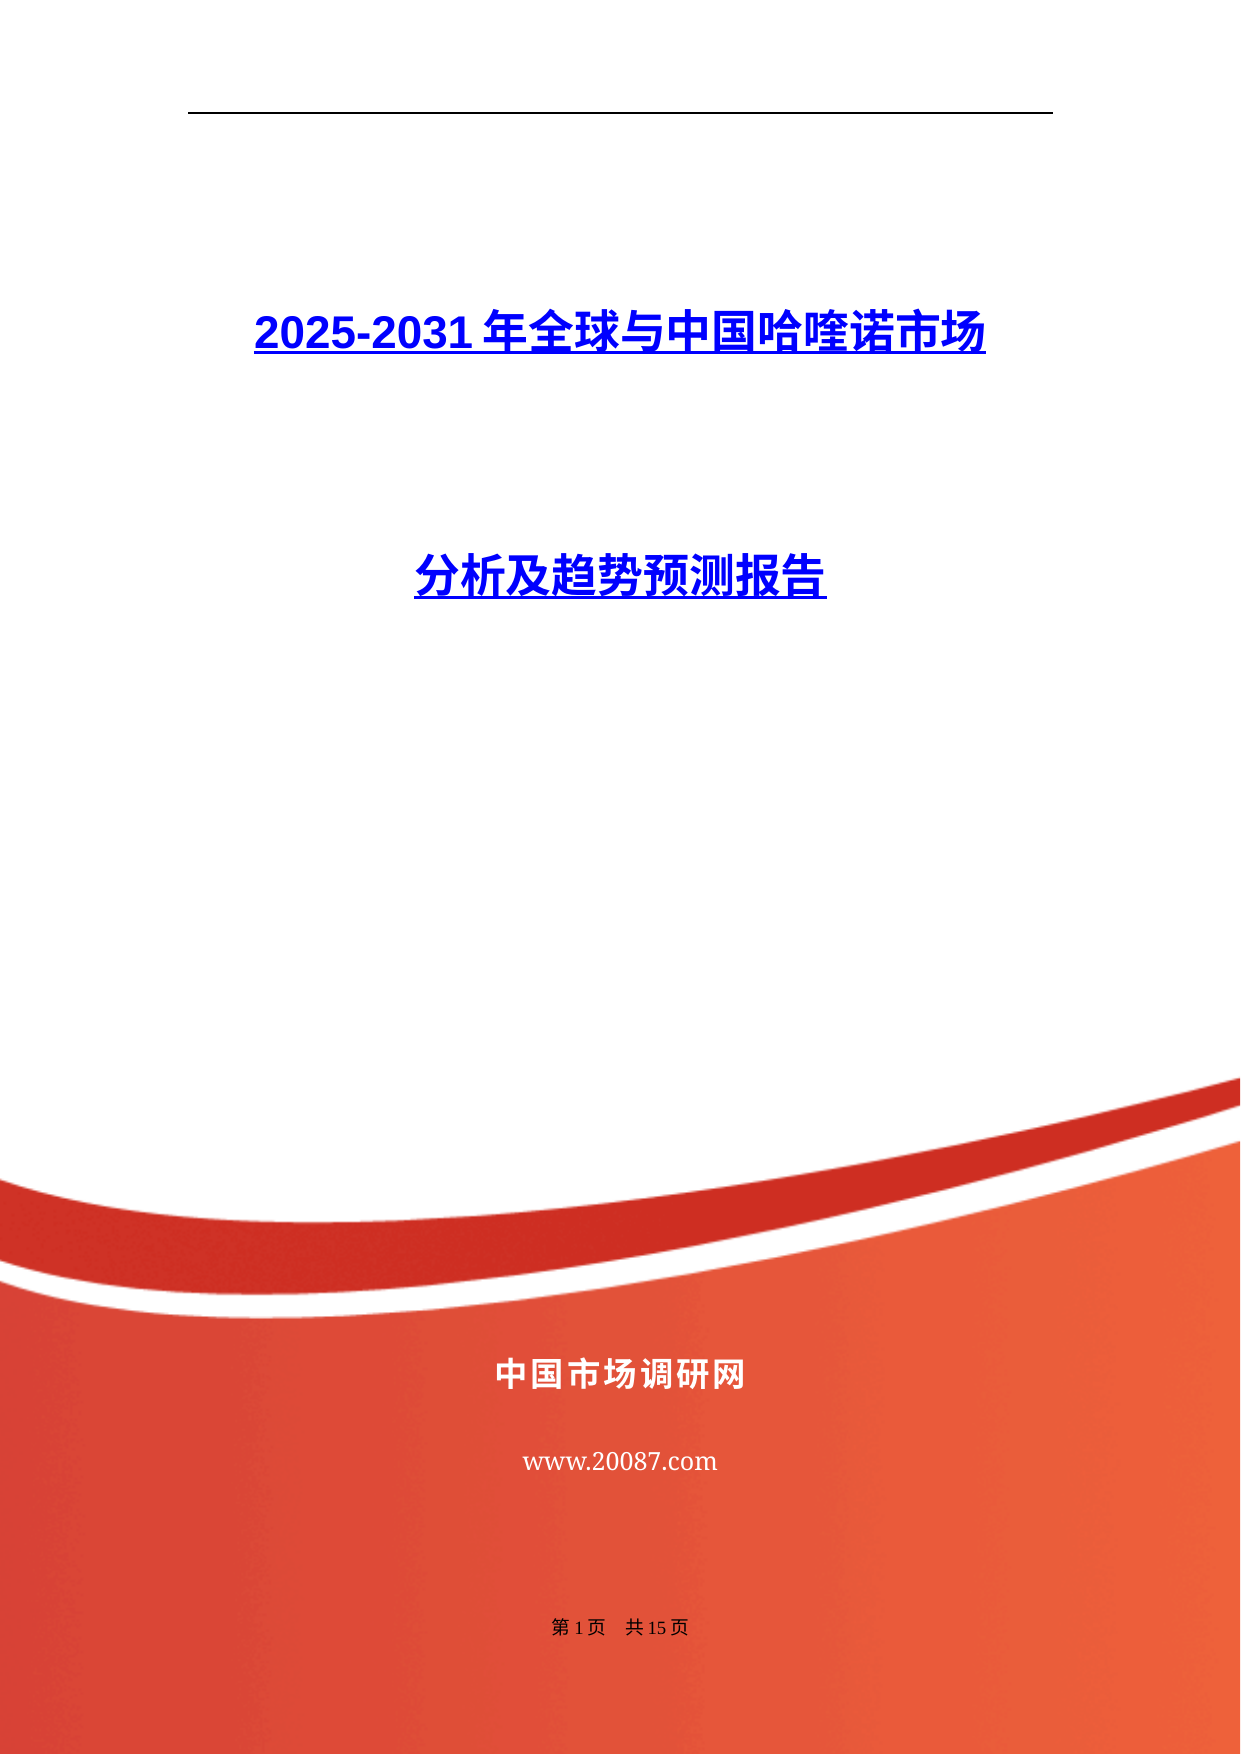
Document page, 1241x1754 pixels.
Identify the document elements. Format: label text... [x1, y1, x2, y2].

subtitle 中国市场调研网 [187, 1339, 1053, 1404]
table_header 2025-2031年全球与中国哈喹诺市场分析及趋势预测报告 [188, 207, 1053, 773]
picture [0, 1006, 1241, 1754]
text www.20087.com [187, 1428, 1053, 1493]
